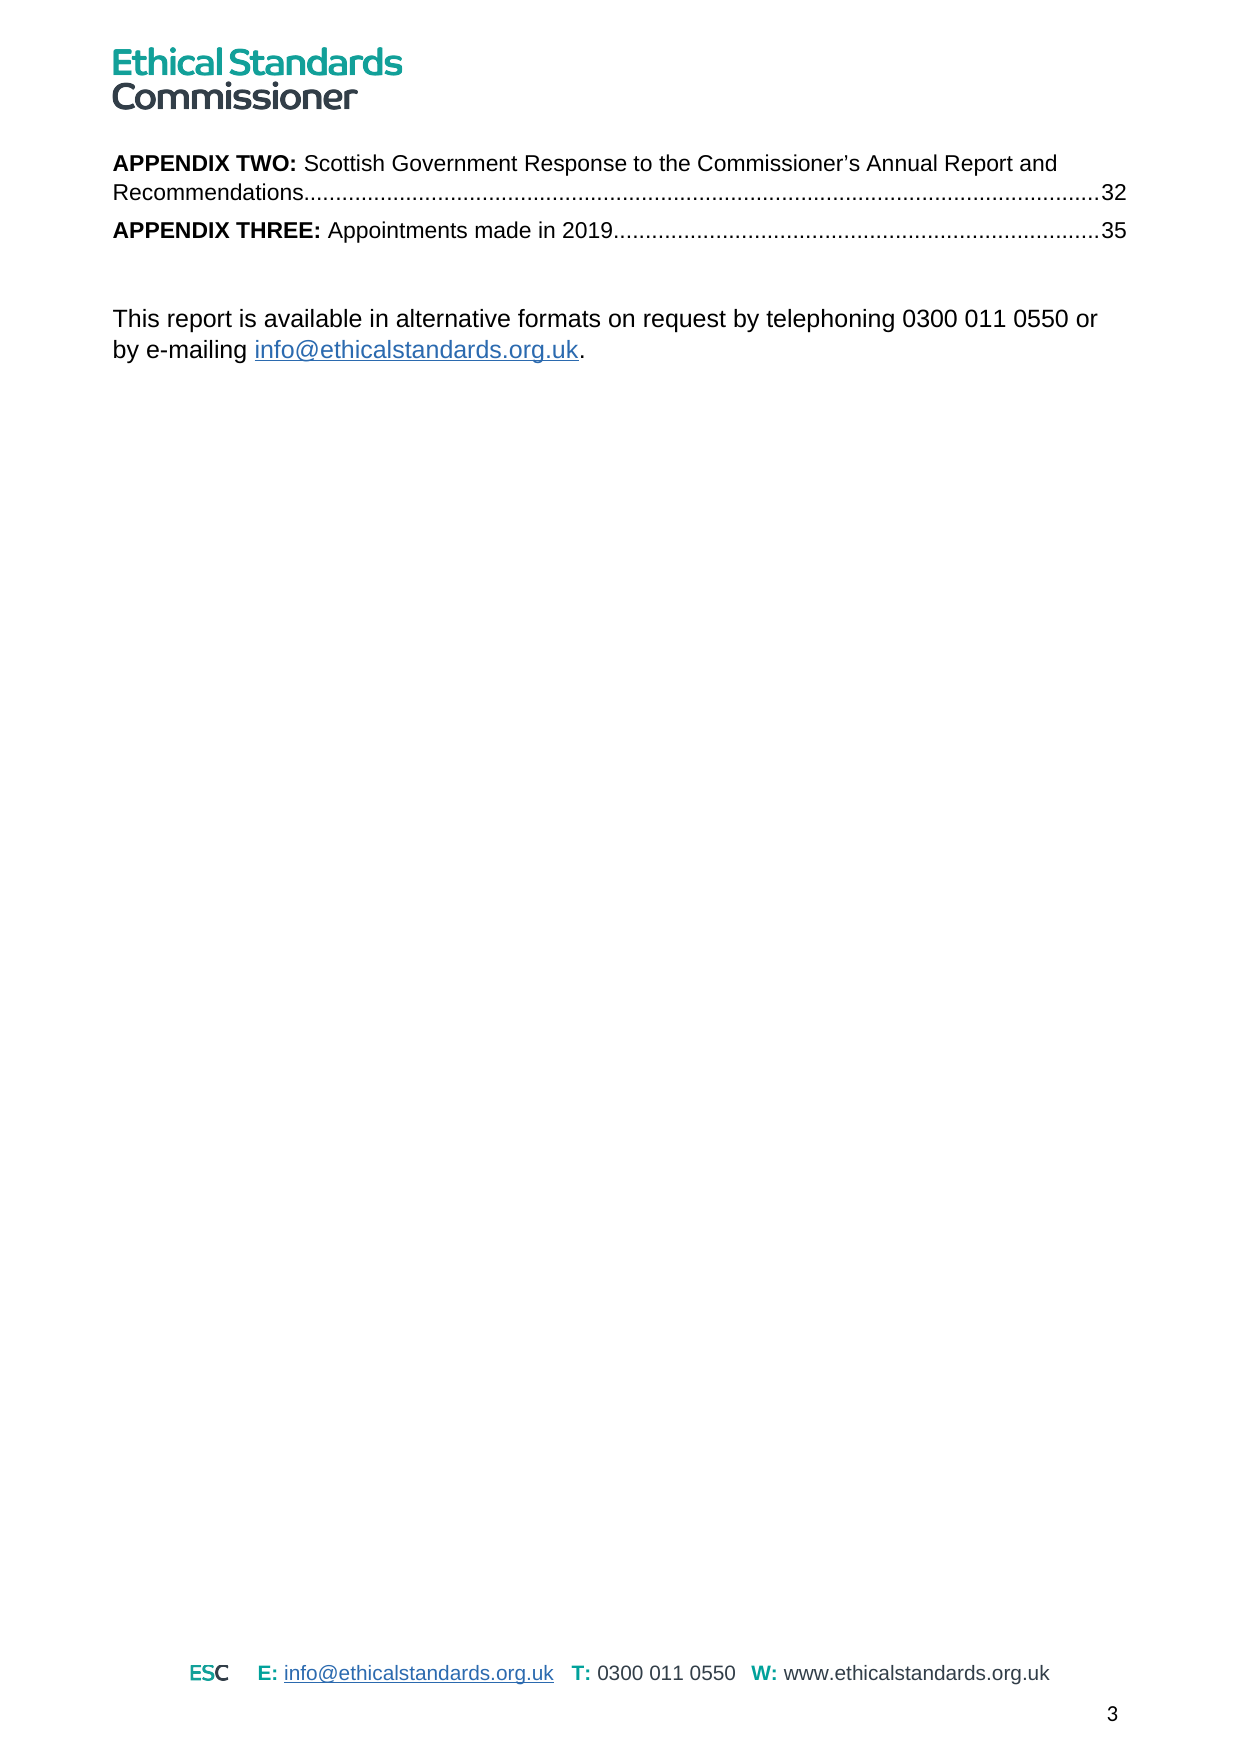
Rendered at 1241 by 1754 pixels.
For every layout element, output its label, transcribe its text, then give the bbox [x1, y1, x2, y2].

picture [112, 47, 403, 110]
picture [190, 1665, 229, 1681]
text This report is available in alternative formats on request by telephoning 0300 011 0550 or by e-mailing info@ethicalstandards.org.uk. [112, 304, 1128, 364]
